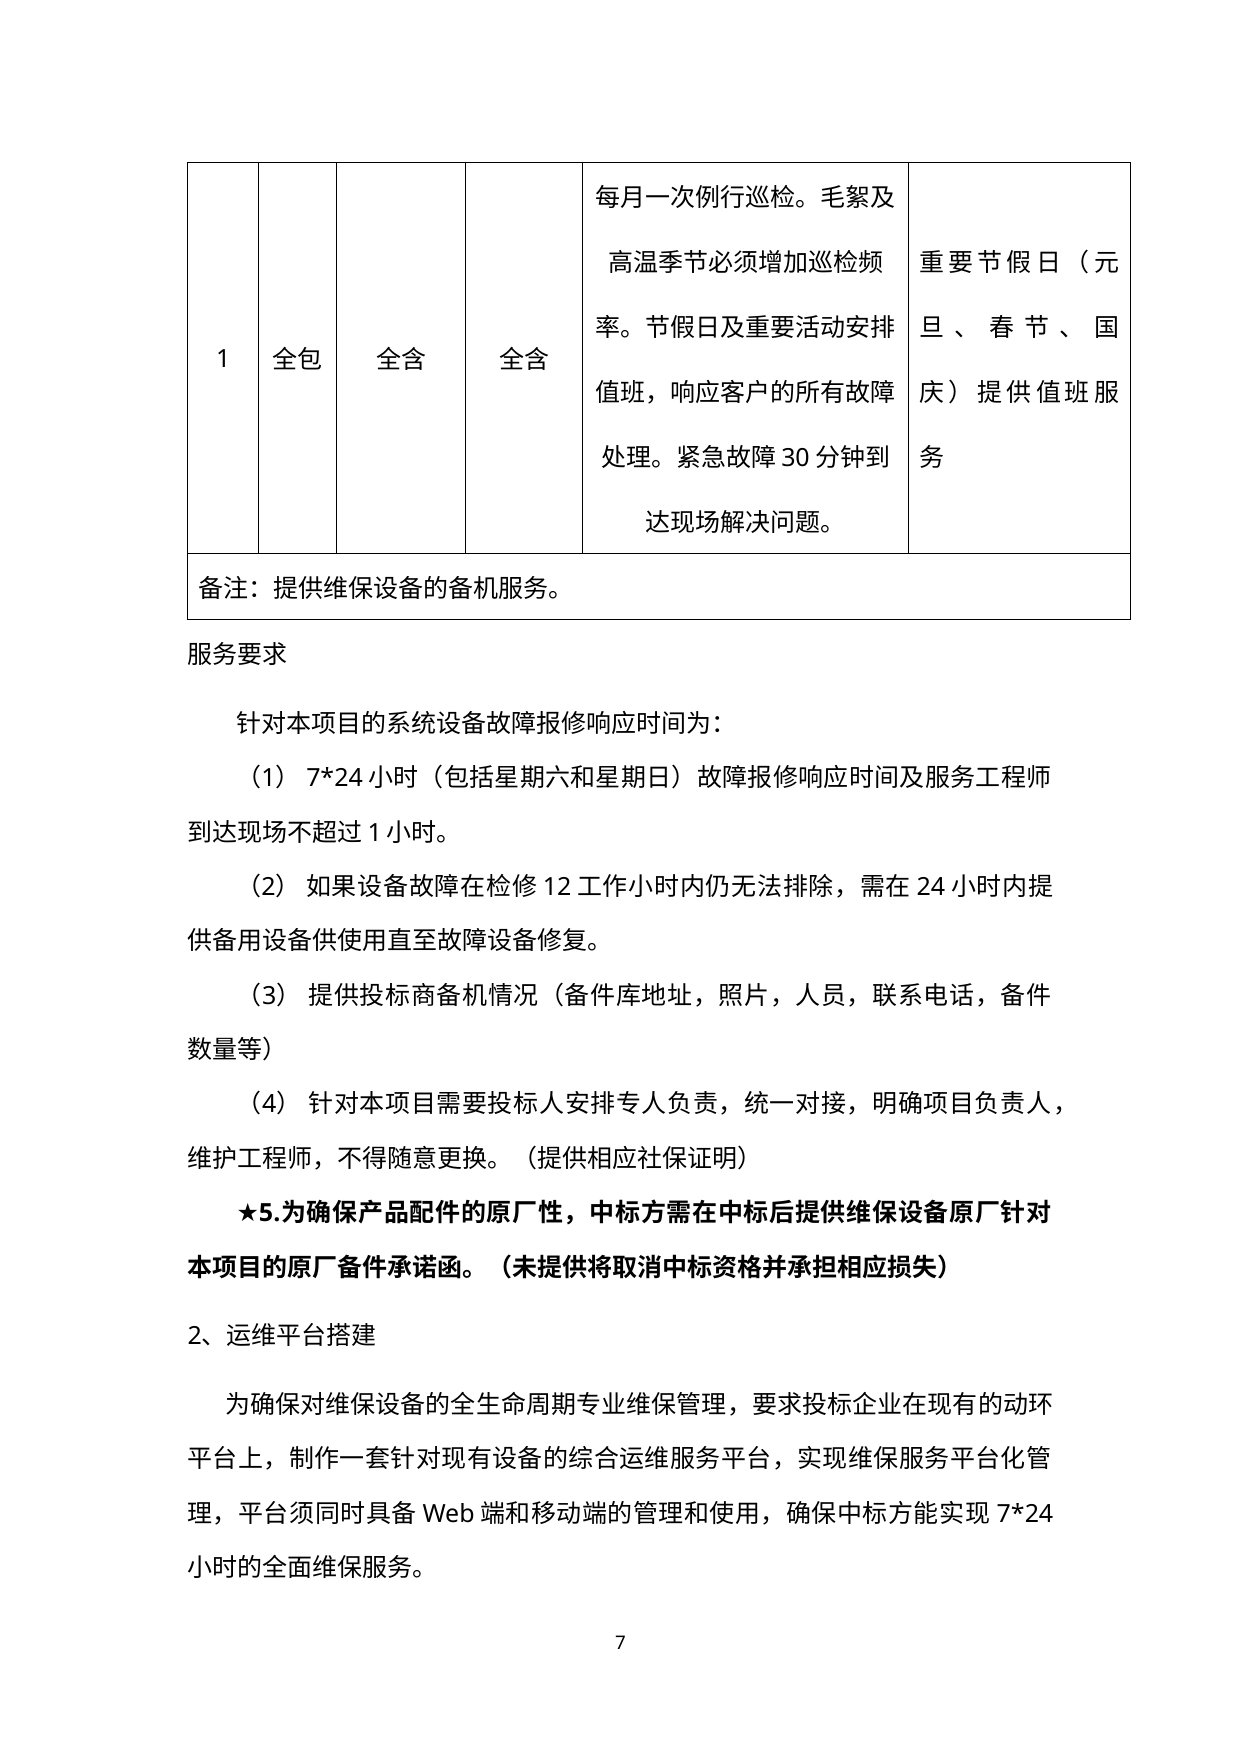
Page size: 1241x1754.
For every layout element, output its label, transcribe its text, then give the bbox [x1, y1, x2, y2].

table_cell 重要节假日（元旦、春节、国庆）提供值班服务 [909, 163, 1130, 553]
table_cell 全含 [466, 163, 582, 553]
text 服务要求 [187, 620, 1053, 685]
text （3） 提供投标商备机情况（备件库地址，照片，人员，联系电话，备件数量等） [187, 975, 1053, 1066]
text 针对本项目的系统设备故障报修响应时间为： [187, 703, 1053, 739]
table_cell 全含 [337, 163, 465, 553]
text 2、运维平台搭建 [187, 1301, 1053, 1366]
list 7*24小时（包括星期六和星期日）故障报修响应时间及服务工程师到达现场不超过1小时。 [187, 758, 1053, 848]
table_cell 1 [188, 163, 258, 553]
text （4） 针对本项目需要投标人安排专人负责，统一对接，明确项目负责人，维护工程师，不得随意更换。（提供相应社保证明） [187, 1084, 1053, 1174]
table_cell 每月一次例行巡检。毛絮及高温季节必须增加巡检频率。节假日及重要活动安排值班，响应客户的所有故障处理。紧急故障30分钟到达现场解决问题。 [583, 163, 908, 553]
text ★5.为确保产品配件的原厂性，中标方需在中标后提供维保设备原厂针对本项目的原厂备件承诺函。（未提供将取消中标资格并承担相应损失） [187, 1193, 1053, 1283]
table_cell 备注：提供维保设备的备机服务。 [188, 554, 1130, 619]
list 如果设备故障在检修12工作小时内仍无法排除，需在24小时内提供备用设备供使用直至故障设备修复。 [187, 866, 1053, 957]
table_cell 全包 [259, 163, 336, 553]
text 为确保对维保设备的全生命周期专业维保管理，要求投标企业在现有的动环平台上，制作一套针对现有设备的综合运维服务平台，实现维保服务平台化管理，平台须同时具备Web端和移动端的管理和使用，确保中标方能实现7*24小时的全面维保服务。 [187, 1384, 1053, 1584]
